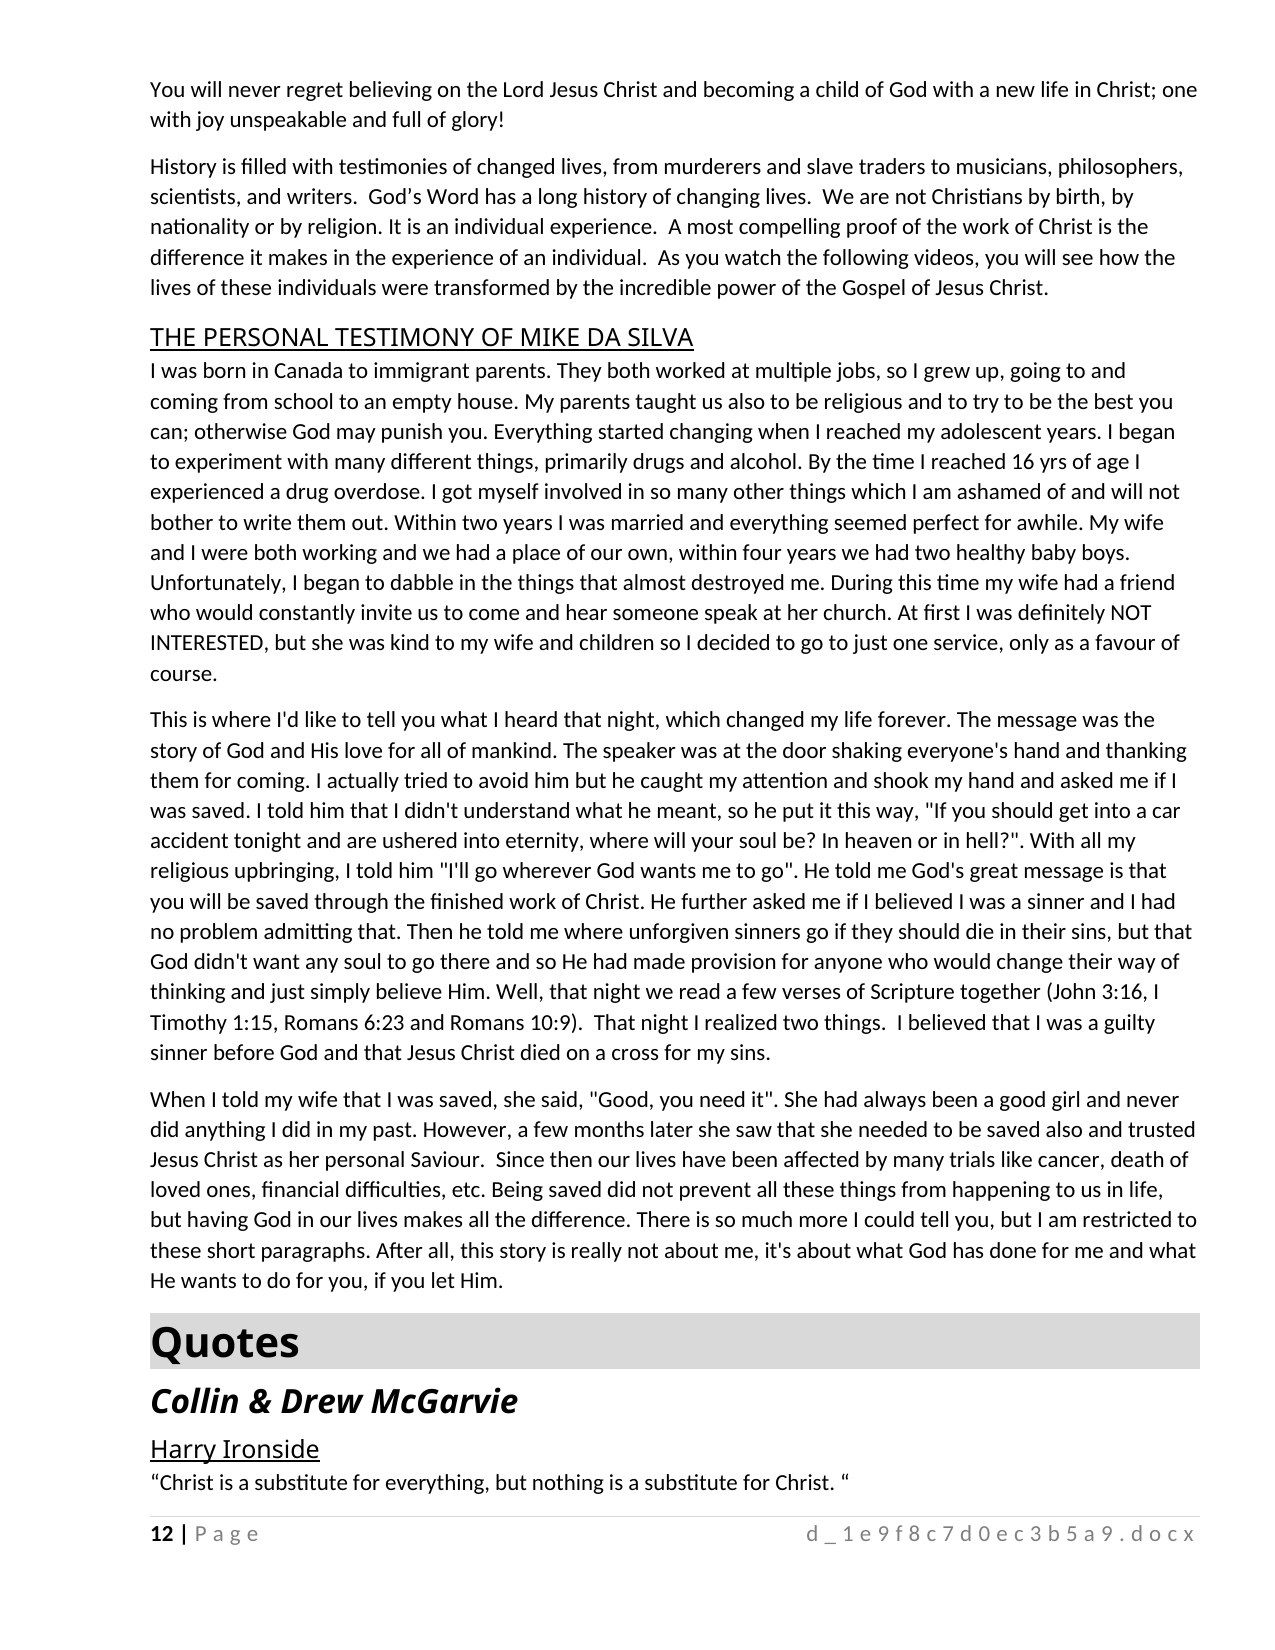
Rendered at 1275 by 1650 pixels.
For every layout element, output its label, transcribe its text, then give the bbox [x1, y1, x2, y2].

text When I told my wife that I was saved, she said, "Good, you need it". She had always been a good girl and never did anything I did in my past. However, a few months later she saw that she needed to be saved also and trusted Jesus Christ as her personal Saviour. Since then our lives have been affected by many trials like cancer, death of loved ones, financial difficulties, etc. Being saved did not prevent all these things from happening to us in life, but having God in our lives makes all the difference. There is so much more I could tell you, but I am restricted to these short paragraphs. After all, this story is really not about me, it's about what God has done for me and what He wants to do for you, if you let Him. [150, 1085, 1200, 1294]
text History is filled with testimonies of changed lives, from murderers and slave traders to musicians, philosophers, scientists, and writers. God’s Word has a long history of changing lives. We are not Christians by birth, by nationality or by religion. It is an individual experience. A most compelling proof of the work of Christ is the difference it makes in the experience of an individual. As you watch the following videos, you will see how the lives of these individuals were transformed by the incredible power of the Gospel of Jesus Christ. [150, 152, 1200, 301]
text “Christ is a substitute for everything, but nothing is a substitute for Christ. “ [150, 1468, 1200, 1496]
subtitle THE PERSONAL TESTIMONY OF MIKE DA SILVA [150, 320, 1200, 354]
subtitle Harry Ironside [150, 1431, 1200, 1465]
text You will never regret believing on the Lord Jesus Christ and becoming a child of God with a new life in Christ; one with joy unspeakable and full of glory! [150, 75, 1200, 133]
text I was born in Canada to immigrant parents. They both worked at multiple jobs, so I grew up, going to and coming from school to an empty house. My parents taught us also to be religious and to try to be the best you can; otherwise God may punish you. Everything started changing when I reached my adolescent years. I began to experiment with many different things, primarily drugs and alcohol. By the time I reached 16 yrs of age I experienced a drug overdose. I got myself involved in so many other things which I am ashamed of and will not bother to write them out. Within two years I was married and everything seemed perfect for awhile. My wife and I were both working and we had a place of our own, within four years we had two healthy baby boys. Unfortunately, I began to dabble in the things that almost destroyed me. During this time my wife had a friend who would constantly invite us to come and hear someone speak at her church. At first I was definitely NOT INTERESTED, but she was kind to my wife and children so I decided to go to just one service, only as a favour of course. [150, 357, 1200, 687]
text This is where I'd like to tell you what I heard that night, which changed my life forever. The message was the story of God and His love for all of mankind. The speaker was at the door shaking everyone's hand and thanking them for coming. I actually tried to avoid him but he caught my attention and shook my hand and asked me if I was saved. I told him that I didn't understand what he meant, so he put it this way, "If you should get into a car accident tonight and are ushered into eternity, where will your soul be? In heaven or in hell?". With all my religious upbringing, I told him "I'll go wherever God wants me to go". He told me God's great message is that you will be saved through the finished work of Christ. He further asked me if I believed I was a sinner and I had no problem admitting that. Then he told me where unforgiven sinners go if they should die in their sins, but that God didn't want any soul to go there and so He had made provision for anyone who would change their way of thinking and just simply believe Him. Well, that night we read a few verses of Scripture together (John 3:16, I Timothy 1:15, Romans 6:23 and Romans 10:9). That night I realized two things. I believed that I was a guilty sinner before God and that Jesus Christ died on a cross for my sins. [150, 706, 1200, 1066]
subtitle Collin & Drew McGarvie [150, 1378, 1200, 1424]
subtitle Quotes [150, 1313, 1200, 1369]
